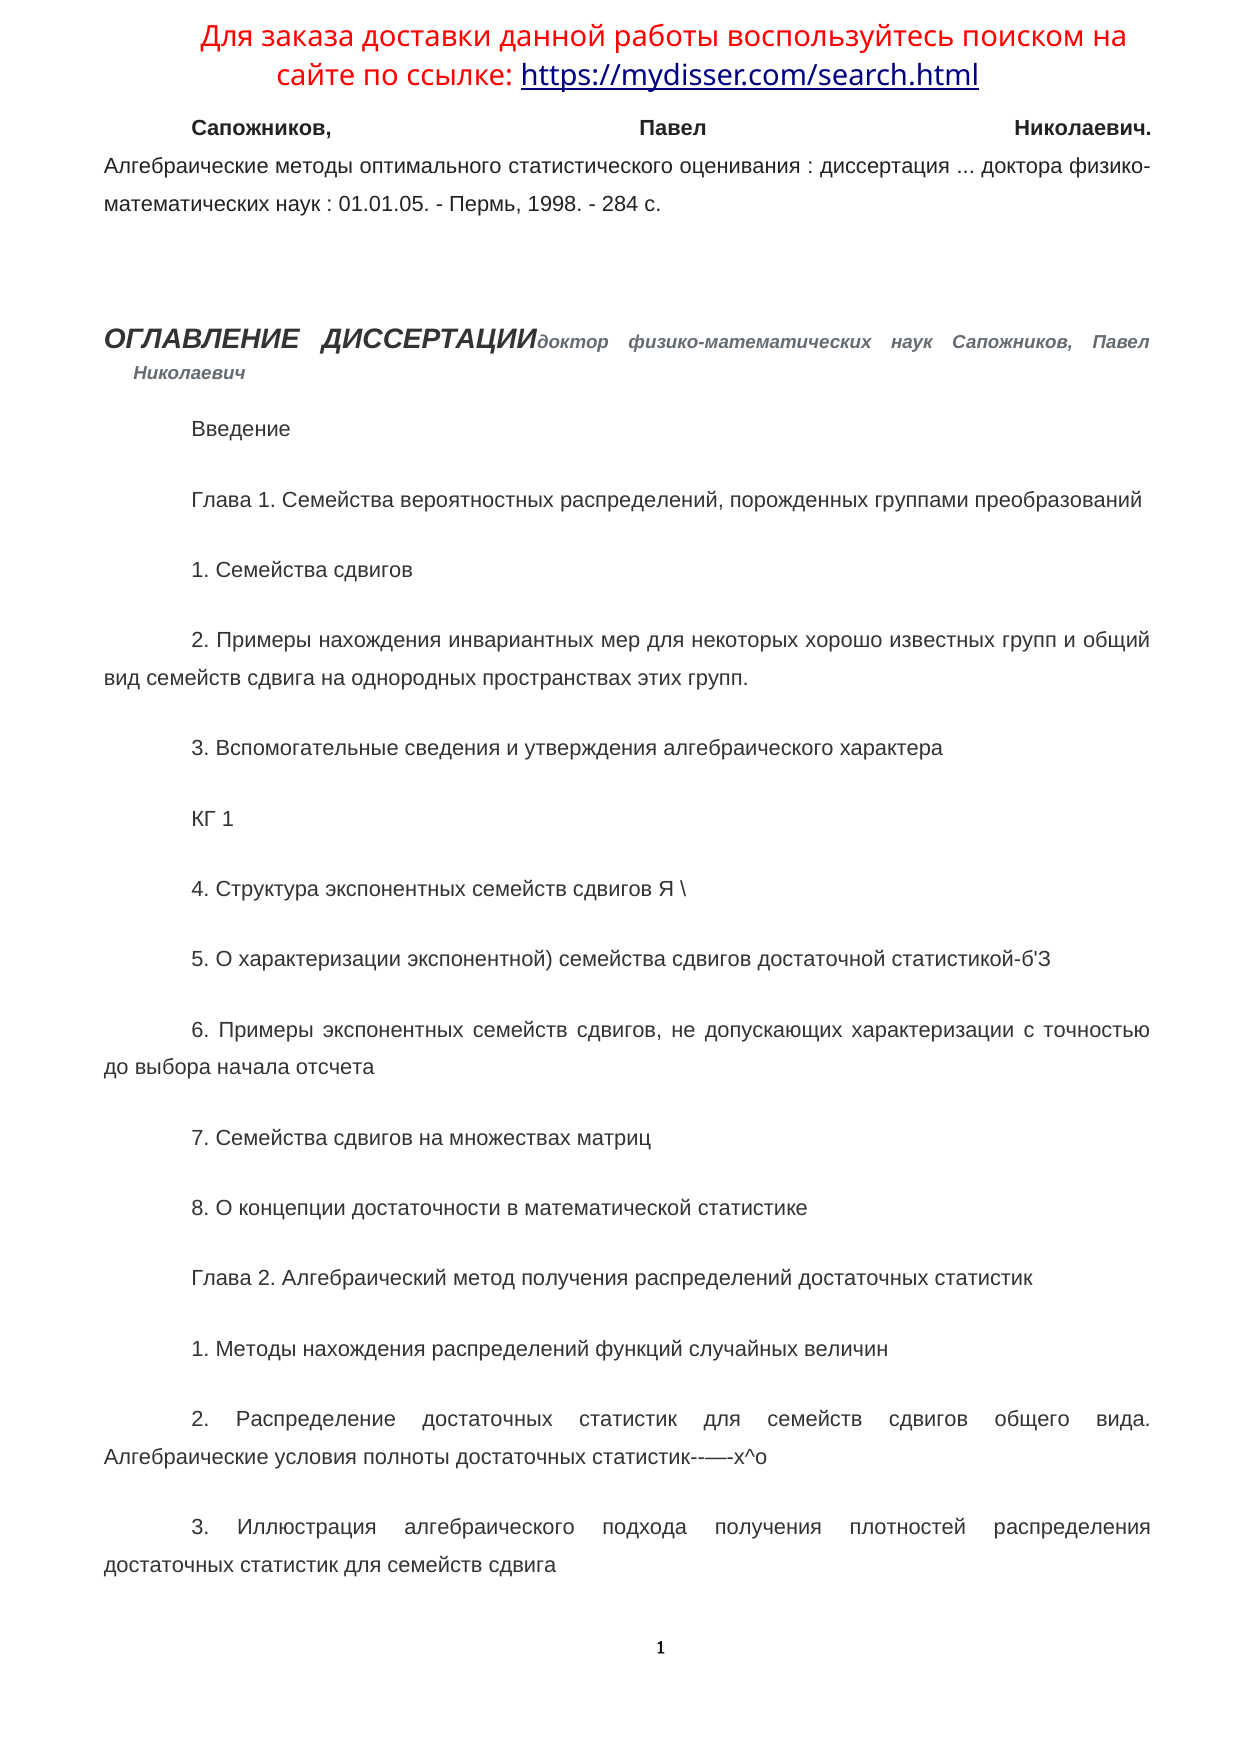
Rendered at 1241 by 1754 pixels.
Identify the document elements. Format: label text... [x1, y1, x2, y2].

text Введение [103, 416, 1152, 441]
text 4. Структура экспонентных семейств сдвигов Я \ [103, 876, 1152, 901]
text 3. Вспомогательные сведения и утверждения алгебраического характера [103, 735, 1152, 760]
text 6. Примеры экспонентных семейств сдвигов, не допускающих характеризации с точностью до выбора начала отсчета [103, 1016, 1152, 1079]
text 3. Иллюстрация алгебраического подхода получения плотностей распределения достаточных статистик для семейств сдвига [103, 1514, 1152, 1577]
text Глава 2. Алгебраический метод получения распределений достаточных статистик [103, 1265, 1152, 1290]
text 5. О характеризации экспонентной) семейства сдвигов достаточной статистикой-б'З [103, 946, 1152, 971]
text 2. Распределение достаточных статистик для семейств сдвигов общего вида. Алгебраические условия полноты достаточных статистик--—-х^о [103, 1406, 1152, 1469]
text 7. Семейства сдвигов на множествах матриц [103, 1124, 1152, 1150]
text 1. Методы нахождения распределений функций случайных величин [103, 1336, 1152, 1361]
text Глава 1. Семейства вероятностных распределений, порожденных группами преобразований [103, 486, 1152, 512]
text 2. Примеры нахождения инвариантных мер для некоторых хорошо известных групп и общий вид семейств сдвига на однородных пространствах этих групп. [103, 627, 1152, 690]
text 1. Семейства сдвигов [103, 557, 1152, 582]
subtitle Оглавление диссертациидоктор физико-математических наук Сапожников, Павел Николаевич [103, 322, 1152, 384]
text 8. О концепции достаточности в математической статистике [103, 1195, 1152, 1220]
text Сапожников, Павел Николаевич. Алгебраические методы оптимального статистического оценивания : диссертация ... доктора физико-математических наук : 01.01.05. - Пермь, 1998. - 284 с. [103, 115, 1152, 216]
text КГ 1 [103, 806, 1152, 831]
